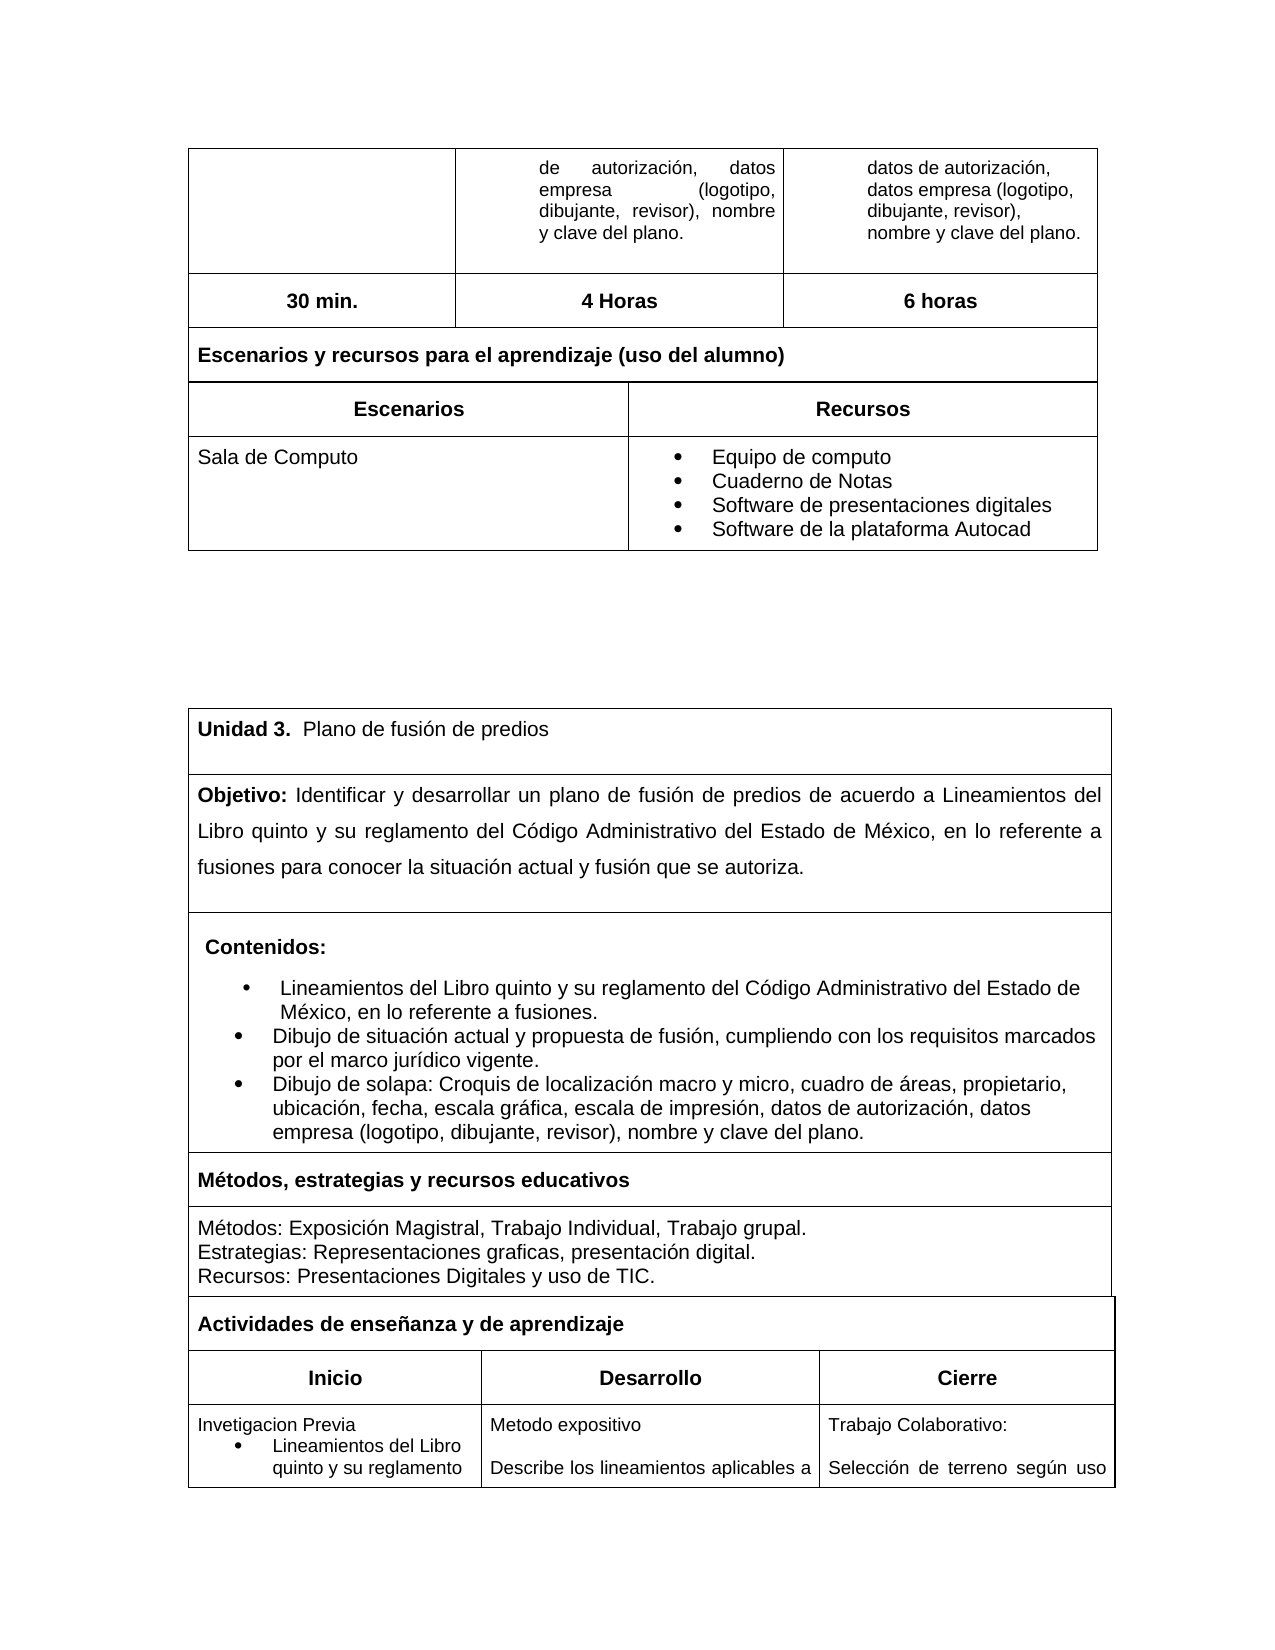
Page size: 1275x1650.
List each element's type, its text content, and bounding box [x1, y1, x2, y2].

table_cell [189, 1405, 481, 1487]
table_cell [456, 149, 783, 273]
table_cell Escenarios [189, 383, 628, 436]
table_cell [189, 149, 455, 273]
table_cell 30 min. [189, 274, 455, 327]
table_cell Recursos [629, 383, 1097, 436]
table_cell Equipo de computo Cuaderno de Notas Software de presentaciones digitales Software de la plataforma Autocad [629, 437, 1097, 549]
table_cell Cierre [820, 1351, 1114, 1404]
table_cell Métodos: Exposición Magistral, Trabajo Individual, Trabajo grupal. Estrategias: Representaciones graficas, presentación digital. Recursos: Presentaciones Digitales y uso de TIC. [189, 1207, 1111, 1296]
table_cell Métodos, estrategias y recursos educativos [189, 1153, 1111, 1206]
table_cell Escenarios y recursos para el aprendizaje (uso del alumno) [189, 328, 1097, 381]
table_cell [820, 1405, 1114, 1487]
table_cell Desarrollo [482, 1351, 819, 1404]
table_cell 4 Horas [456, 274, 783, 327]
table_cell Objetivo: Identificar y desarrollar un plano de fusión de predios de acuerdo a Lineamientos del Libro quinto y su reglamento del Código Administrativo del Estado de México, en lo referente a fusiones para conocer la situación actual y fusión que se autoriza. [189, 775, 1111, 912]
table_cell 6 horas [784, 274, 1097, 327]
table_cell Contenidos: Lineamientos del Libro quinto y su reglamento del Código Administrativo del Estado de México, en lo referente a fusiones. Dibujo de situación actual y propuesta de fusión, cumpliendo con los requisitos marcados por el marco jurídico vigente. Dibujo de solapa: Croquis de localización macro y micro, cuadro de áreas, propietario, ubicación, fecha, escala gráfica, escala de impresión, datos de autorización, datos empresa (logotipo, dibujante, revisor), nombre y clave del plano. [189, 913, 1111, 1152]
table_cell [784, 149, 1097, 273]
table_cell Sala de Computo [189, 437, 628, 549]
table_cell Inicio [189, 1351, 481, 1404]
table_cell Actividades de enseñanza y de aprendizaje [189, 1297, 1114, 1350]
table_header Unidad 3. Plano de fusión de predios [189, 709, 1111, 773]
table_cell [482, 1405, 819, 1487]
